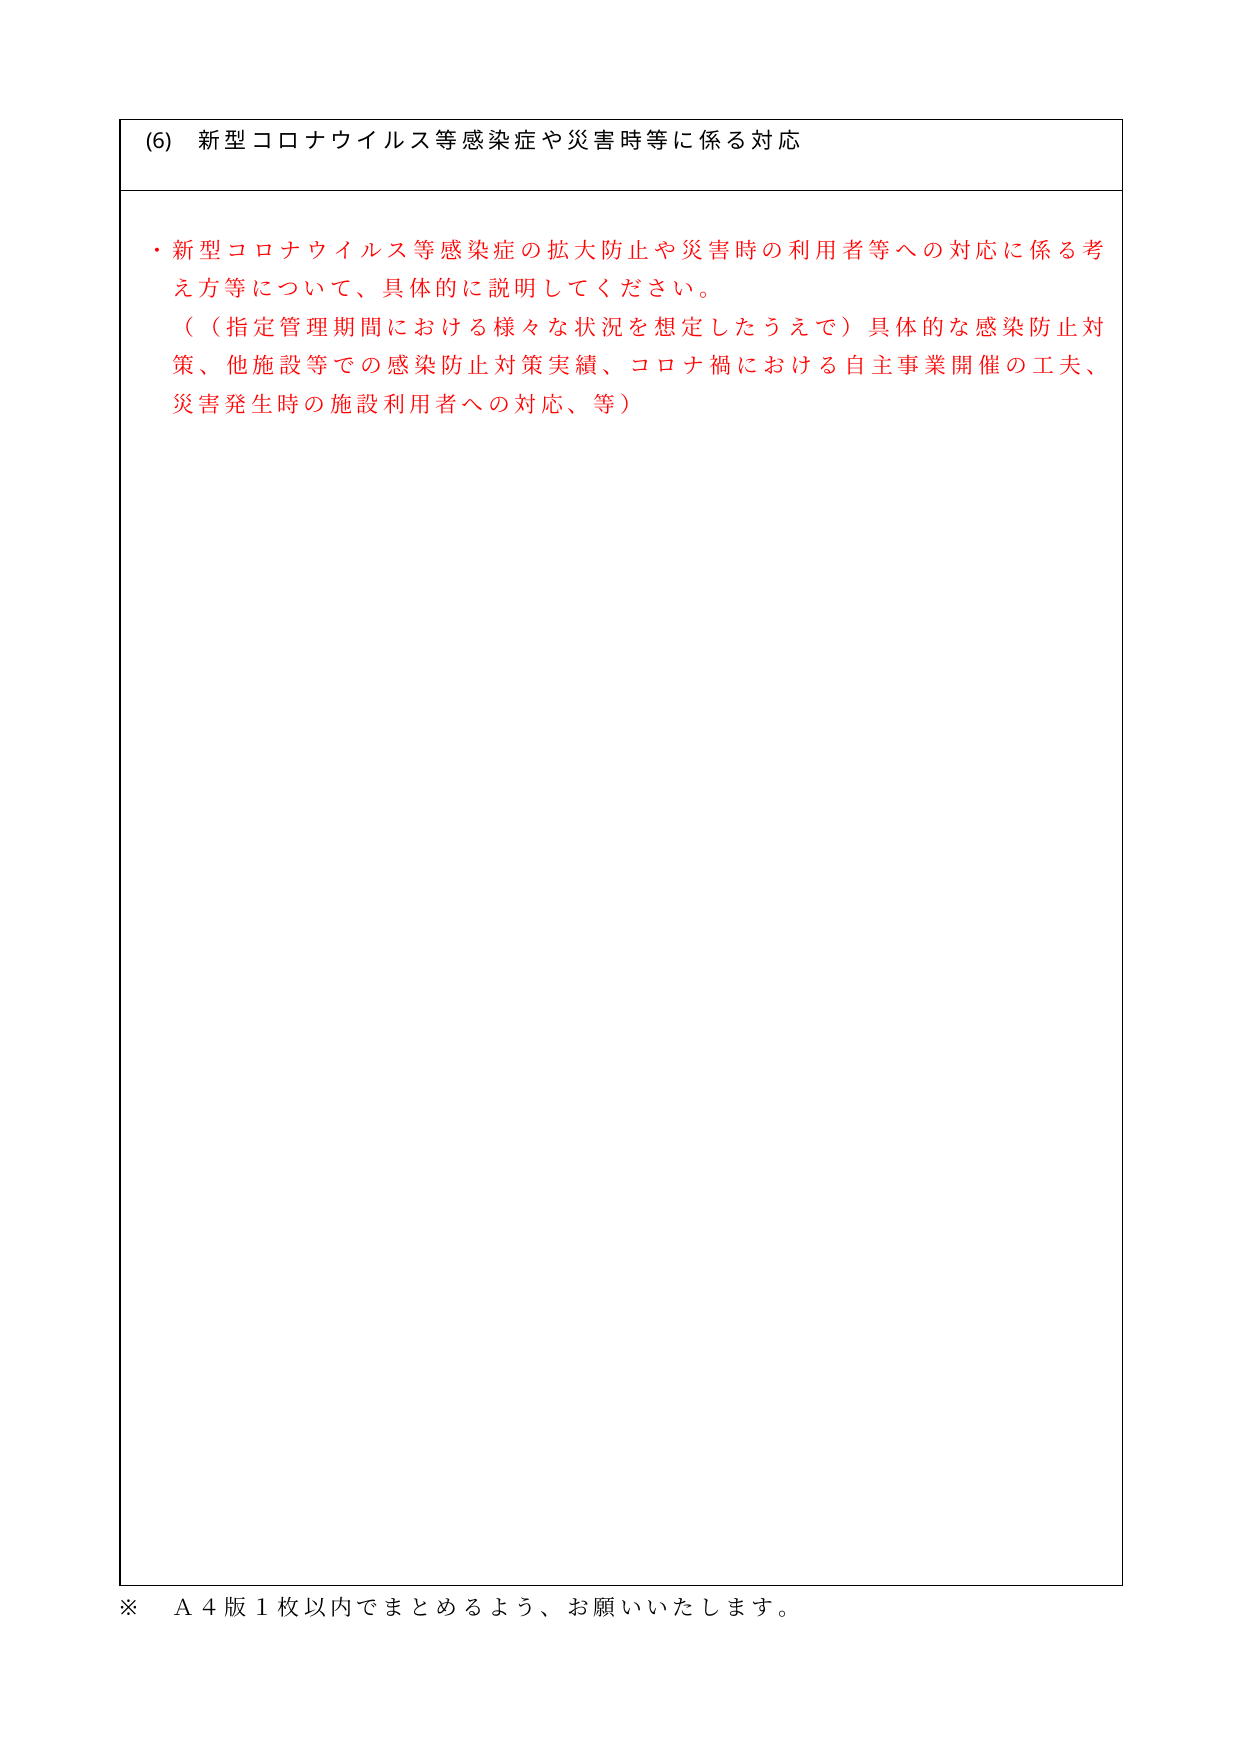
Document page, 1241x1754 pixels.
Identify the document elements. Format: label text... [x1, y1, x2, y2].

table_header (6) 新型コロナウイルス等感染症や災害時等に係る対応 [121, 120, 1122, 189]
table_cell ・新型コロナウイルス等感染症の拡大防止や災害時の利用者等への対応に係る考え方等について、具体的に説明してください。 （（指定管理期間における様々な状況を想定したうえで）具体的な感染防止対策、他施設等での感染防止対策実績、コロナ禍における自主事業開催の工夫、災害発生時の施設利用者への対応、等） [121, 191, 1122, 1585]
text ※ Ａ４版１枚以内でまとめるよう、お願いいたします。 [119, 1586, 1121, 1625]
